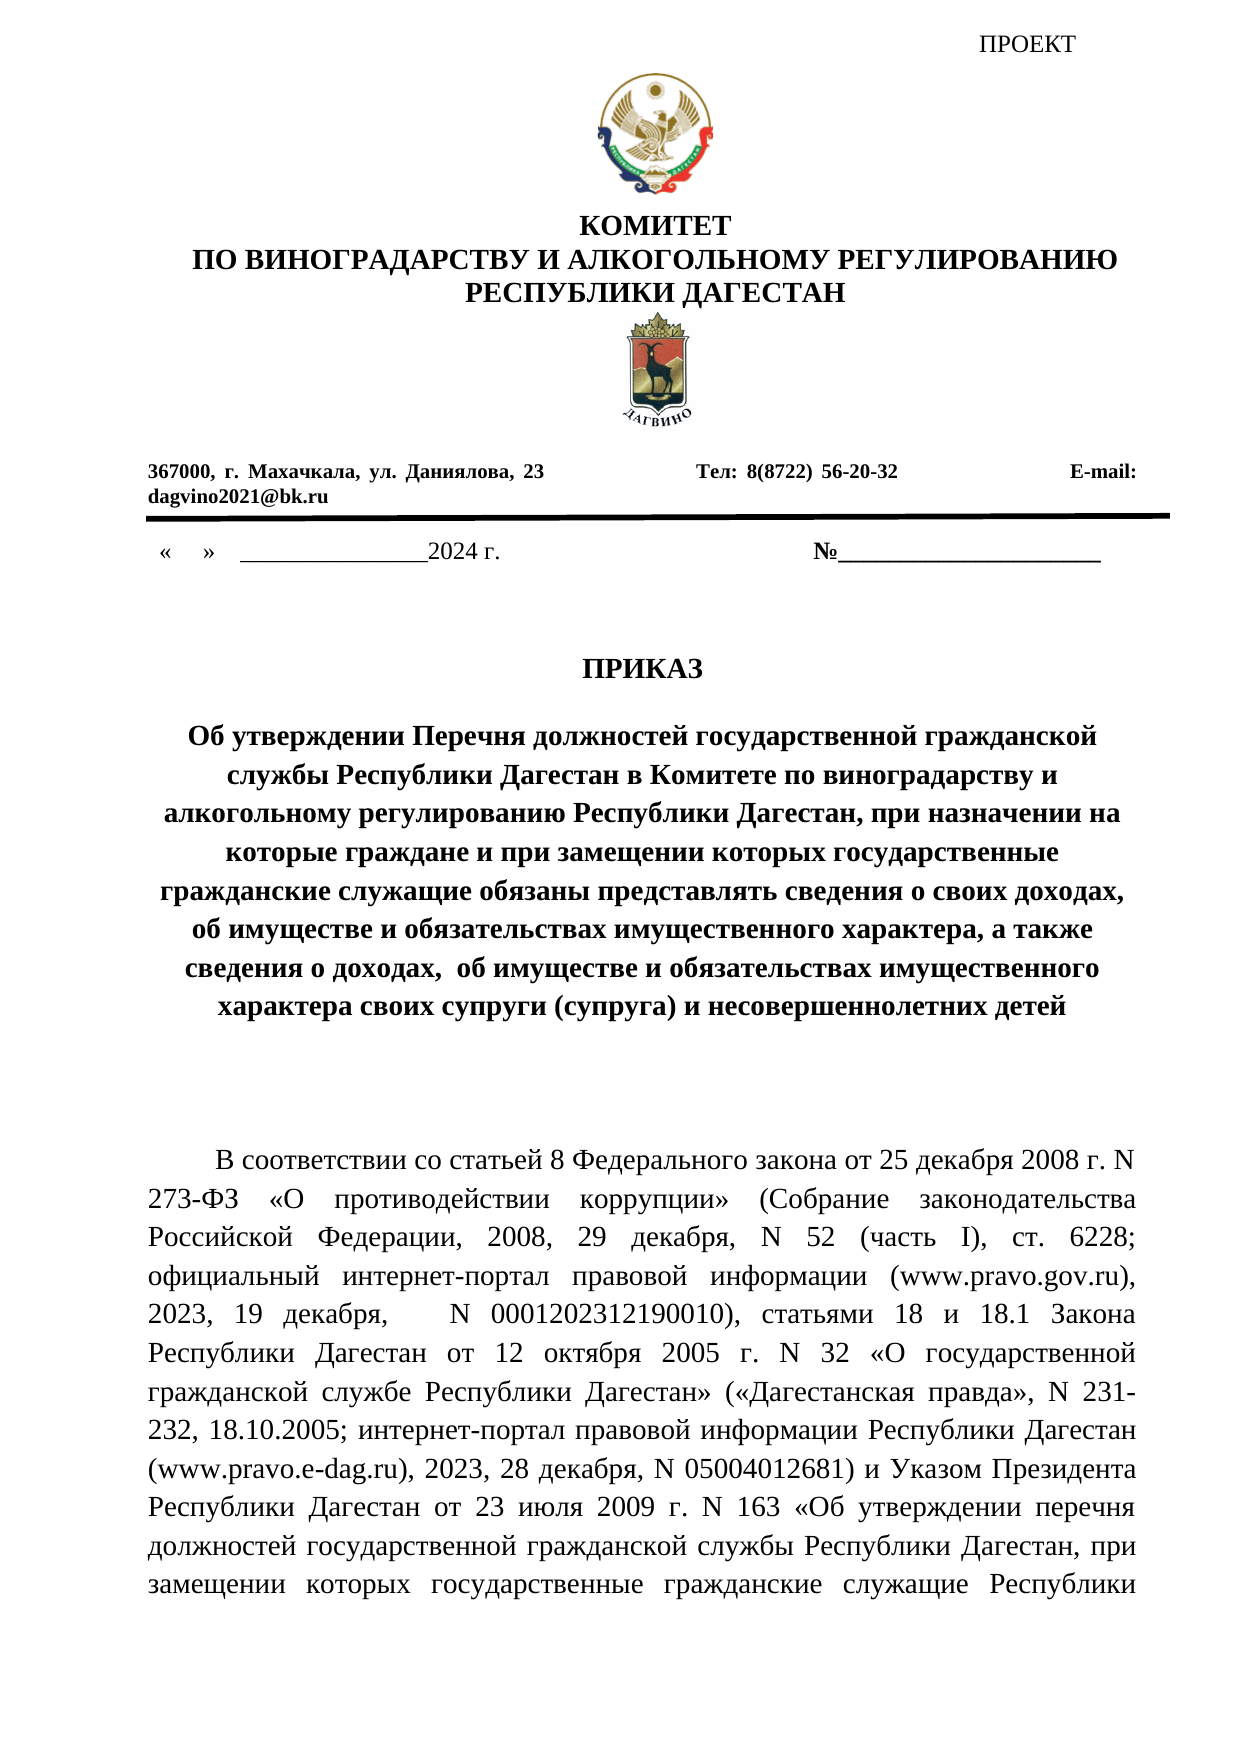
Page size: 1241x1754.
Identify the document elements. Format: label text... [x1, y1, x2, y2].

text 367000, г. Махачкала, ул. Даниялова, 23 Тел: 8(8722) 56-20-32 E-mail: dagvino2021@bk.ru [148, 459, 1137, 508]
picture [613, 308, 698, 431]
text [148, 1142, 1137, 1600]
table_cell КОМИТЕТ ПО ВИНОГРАДАРСТВУ И АЛКОГОЛЬНОМУ РЕГУЛИРОВАНИЮ РЕСПУБЛИКИ ДАГЕСТАН [144, 208, 1167, 459]
table_header [144, 74, 1167, 208]
text ПРИКАЗ [148, 651, 1137, 685]
table_header №_____________________ [802, 536, 1137, 565]
text Об утверждении Перечня должностей государственной гражданской службы Республики Дагестан в Комитете по виноградарству и алкогольному регулированию Республики Дагестан, при назначении на которые граждане и при замещении которых государственные гражданские служащие обязаны представлять сведения о своих доходах, об имуществе и обязательствах имущественного характера, а также сведения о доходах, об имуществе и обязательствах имущественного характера своих супруги (супруга) и несовершеннолетних детей [148, 718, 1137, 1022]
table_header « » _______________2024 г. [148, 536, 802, 565]
picture [597, 73, 714, 195]
